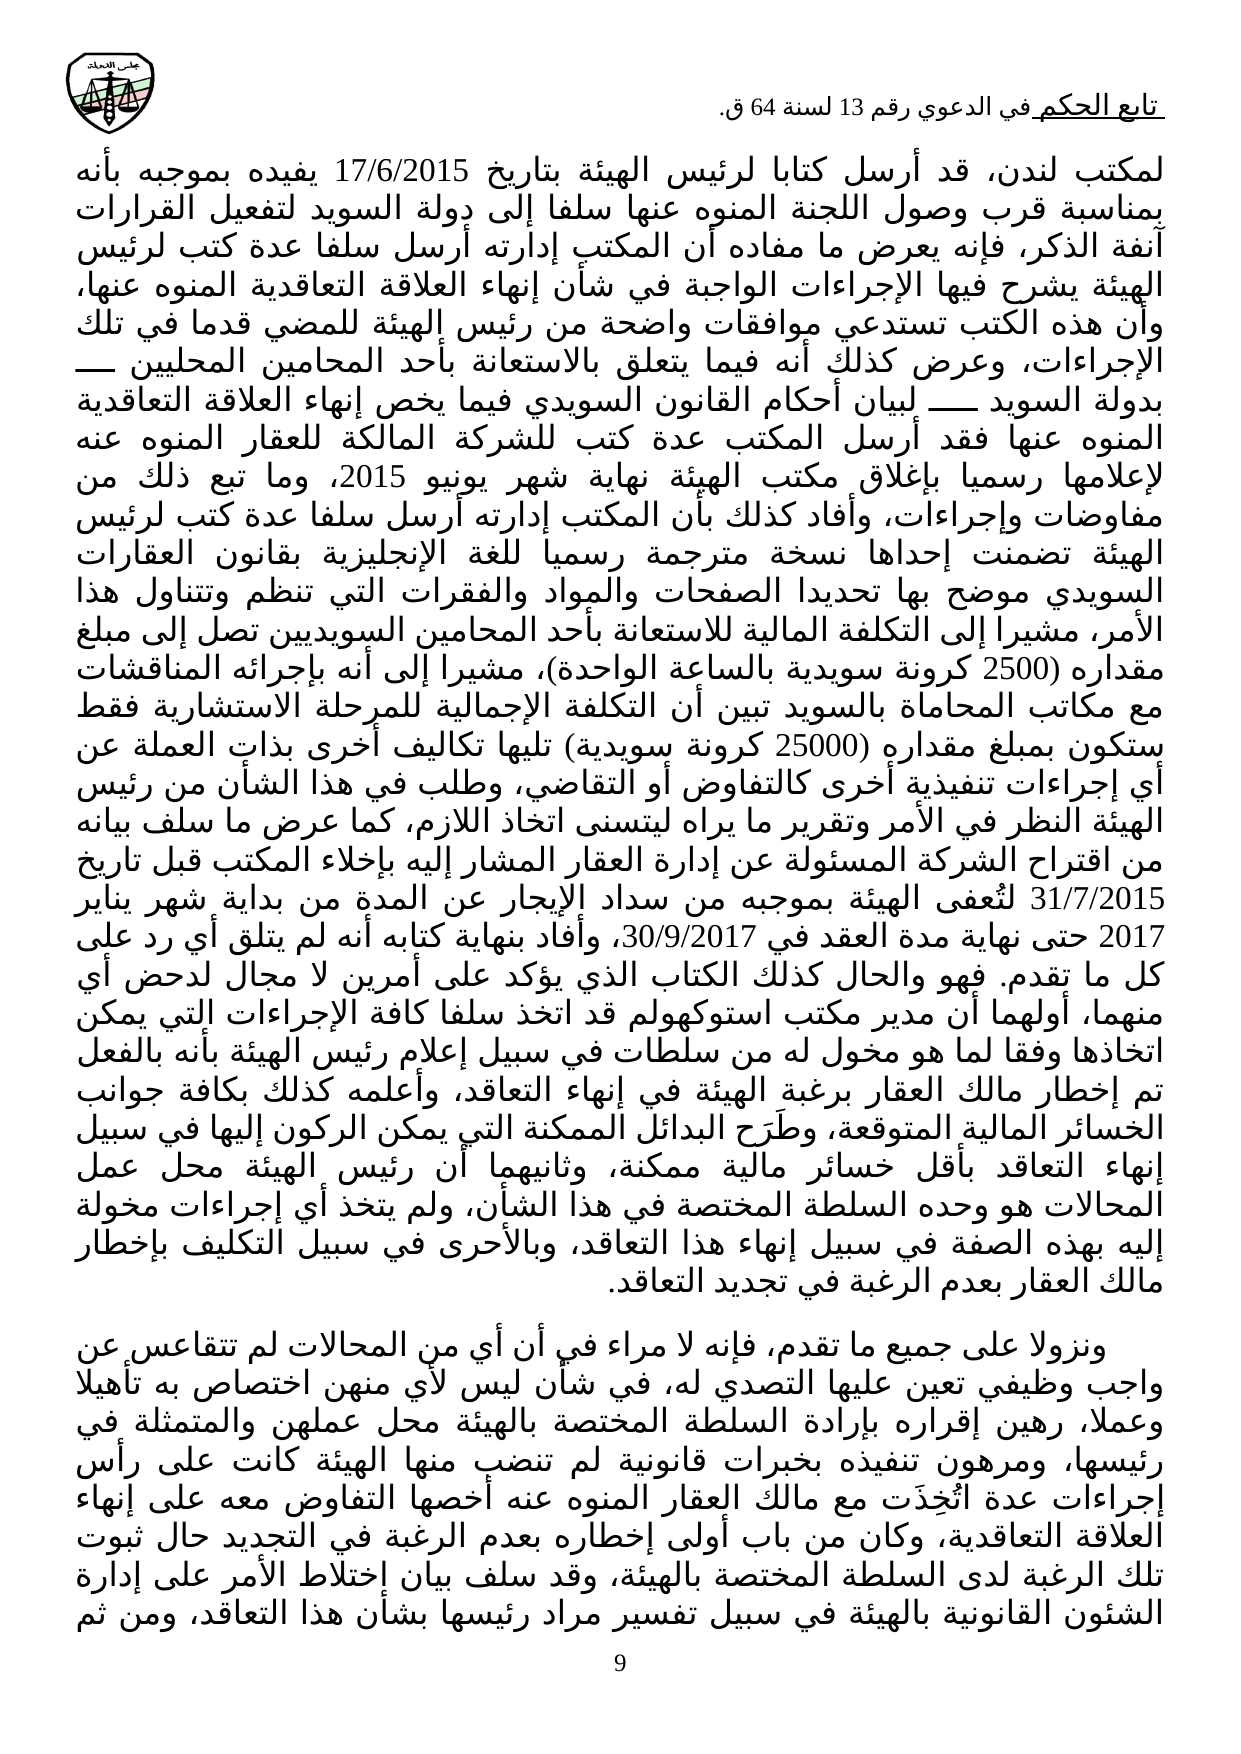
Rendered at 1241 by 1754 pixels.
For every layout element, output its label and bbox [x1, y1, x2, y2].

text [75, 150, 1165, 1300]
text [75, 1325, 1165, 1632]
picture [59, 51, 164, 136]
